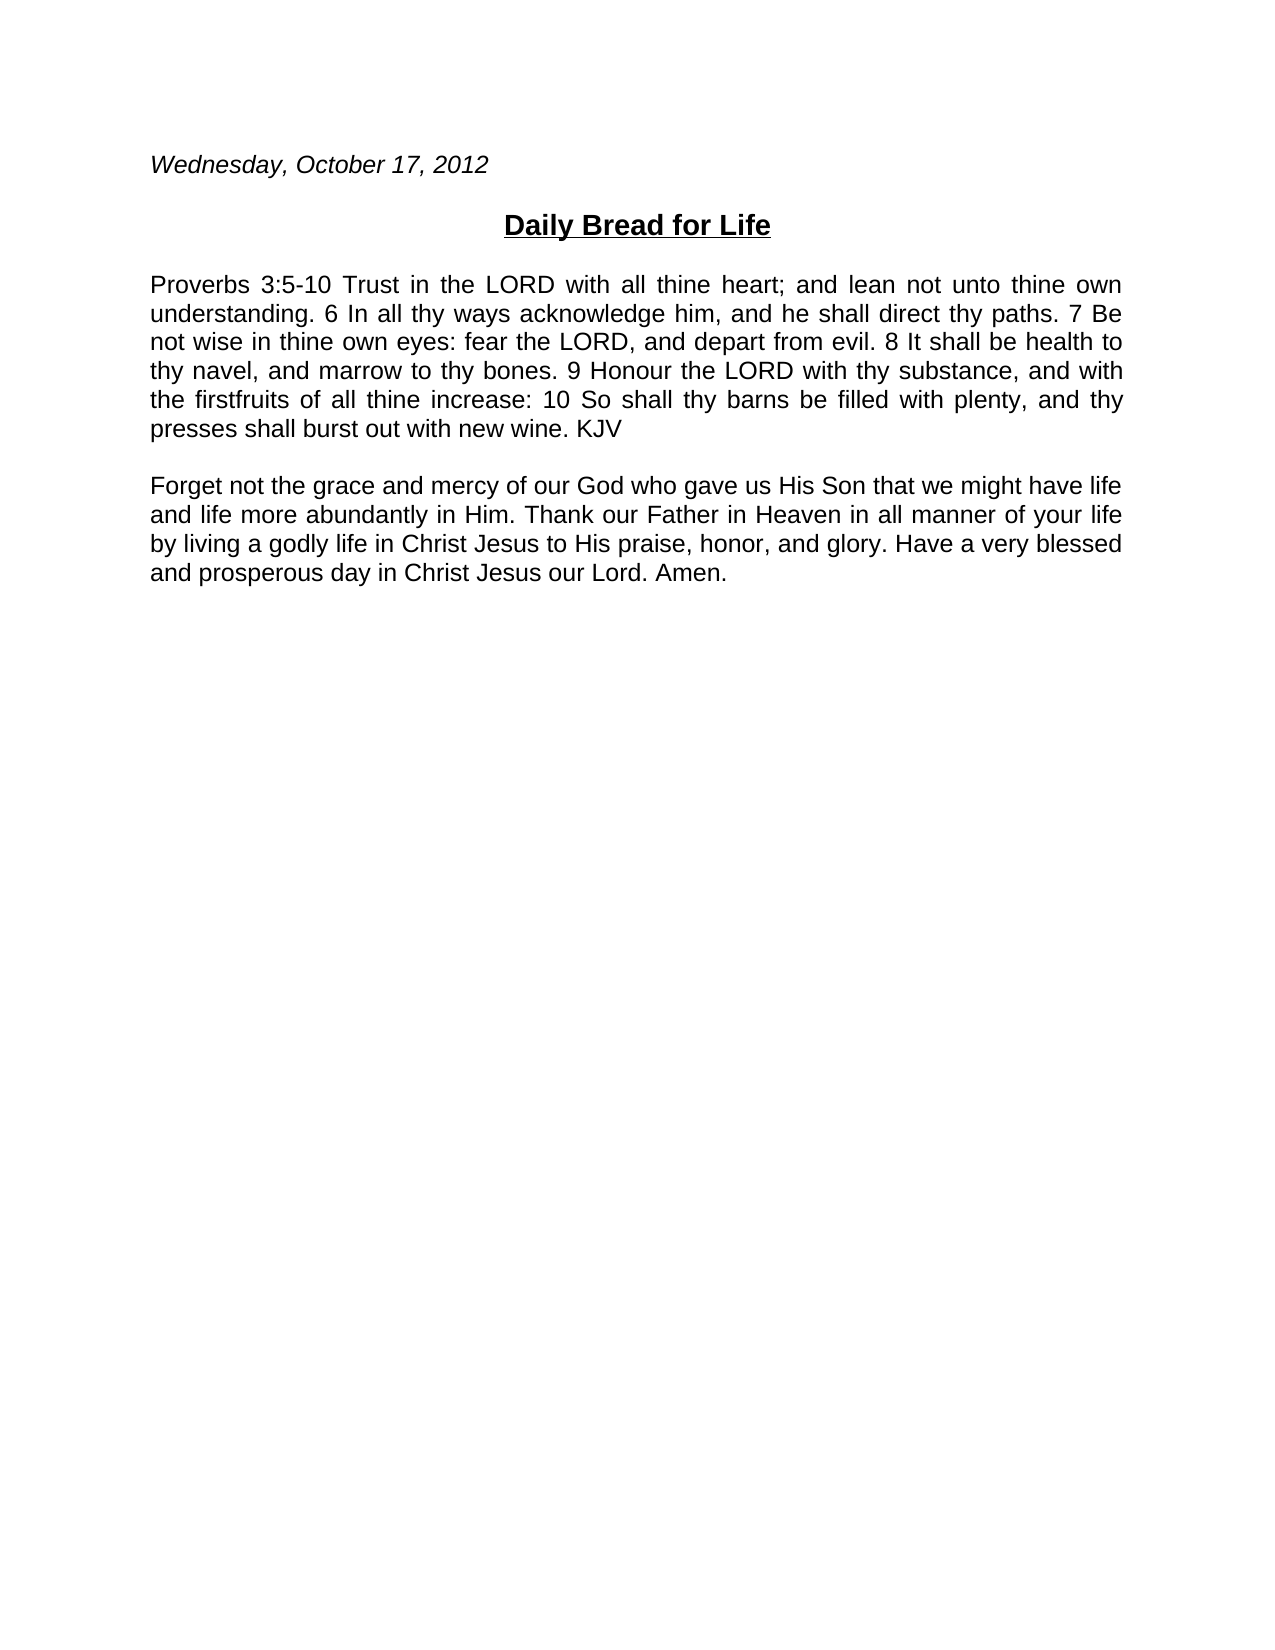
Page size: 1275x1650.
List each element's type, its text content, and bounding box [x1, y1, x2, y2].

text Proverbs 3:5-10 Trust in the LORD with all thine heart; and lean not unto thine own understanding. 6 In all thy ways acknowledge him, and he shall direct thy paths. 7 Be not wise in thine own eyes: fear the LORD, and depart from evil. 8 It shall be health to thy navel, and marrow to thy bones. 9 Honour the LORD with thy substance, and with the firstfruits of all thine increase: 10 So shall thy barns be filled with plenty, and thy presses shall burst out with new wine. KJV [150, 270, 1125, 442]
text Daily Bread for Life [150, 207, 1125, 241]
text Wednesday, October 17, 2012 [150, 150, 1125, 179]
text Forget not the grace and mercy of our God who gave us His Son that we might have life and life more abundantly in Him. Thank our Father in Heaven in all manner of your life by living a godly life in Christ Jesus to His praise, honor, and glory. Have a very blessed and prosperous day in Christ Jesus our Lord. Amen. [150, 471, 1125, 588]
